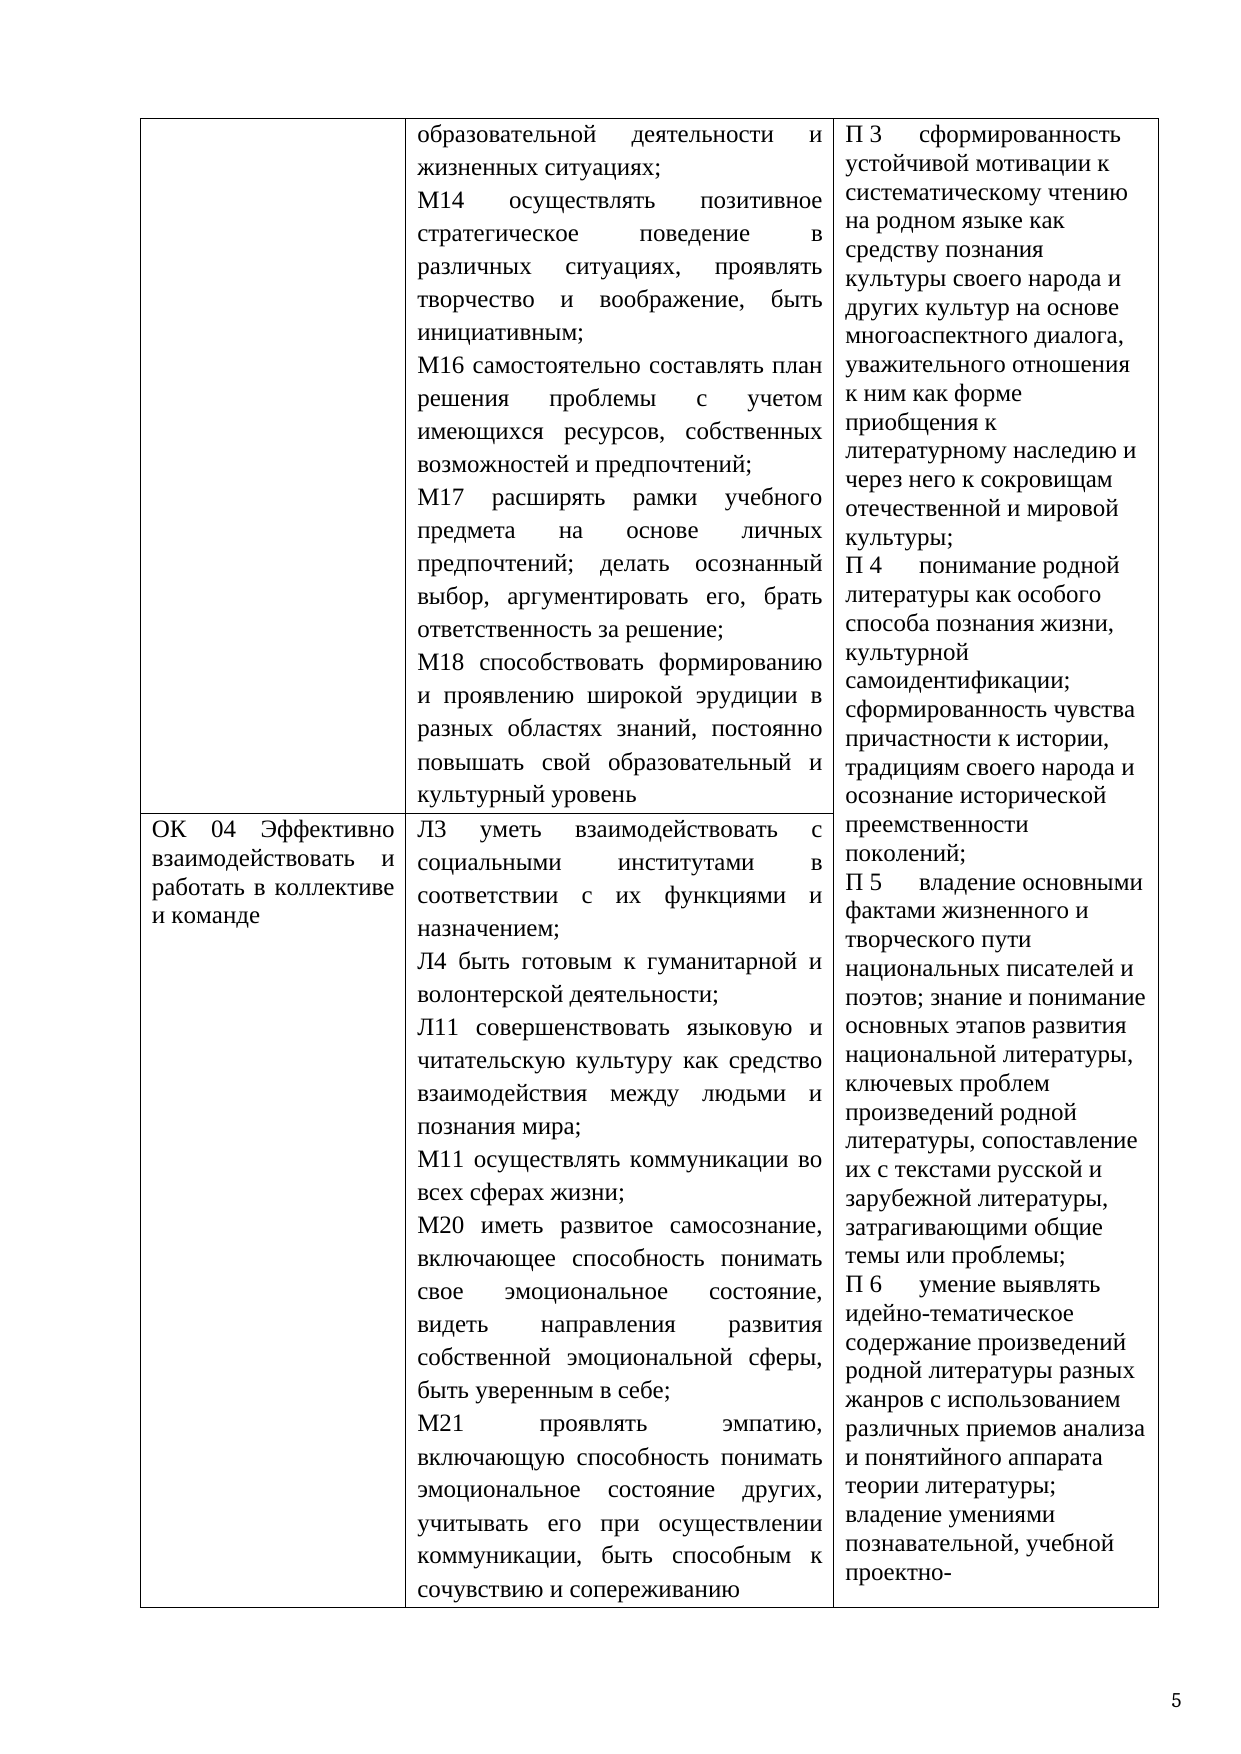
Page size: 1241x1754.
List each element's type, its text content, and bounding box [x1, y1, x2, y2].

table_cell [406, 119, 833, 813]
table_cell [141, 119, 405, 813]
table_cell Л3 уметь взаимодействовать с социальными институтами в соответствии с их функциями и назначением; Л4 быть готовым к гуманитарной и волонтерской деятельности; Л11 совершенствовать языковую и читательскую культуру как средство взаимодействия между людьми и познания мира; М11 осуществлять коммуникации во всех сферах жизни; М20 иметь развитое самосознание, включающее способность понимать свое эмоциональное состояние, видеть направления развития собственной эмоциональной сферы, быть уверенным в себе; М21 проявлять эмпатию, включающую способность понимать эмоциональное состояние других, учитывать его при осуществлении коммуникации, быть способным к сочувствию и сопереживанию [406, 814, 833, 1607]
table_cell ОК 04 Эффективно взаимодействовать и работать в коллективе и команде [141, 814, 405, 1607]
